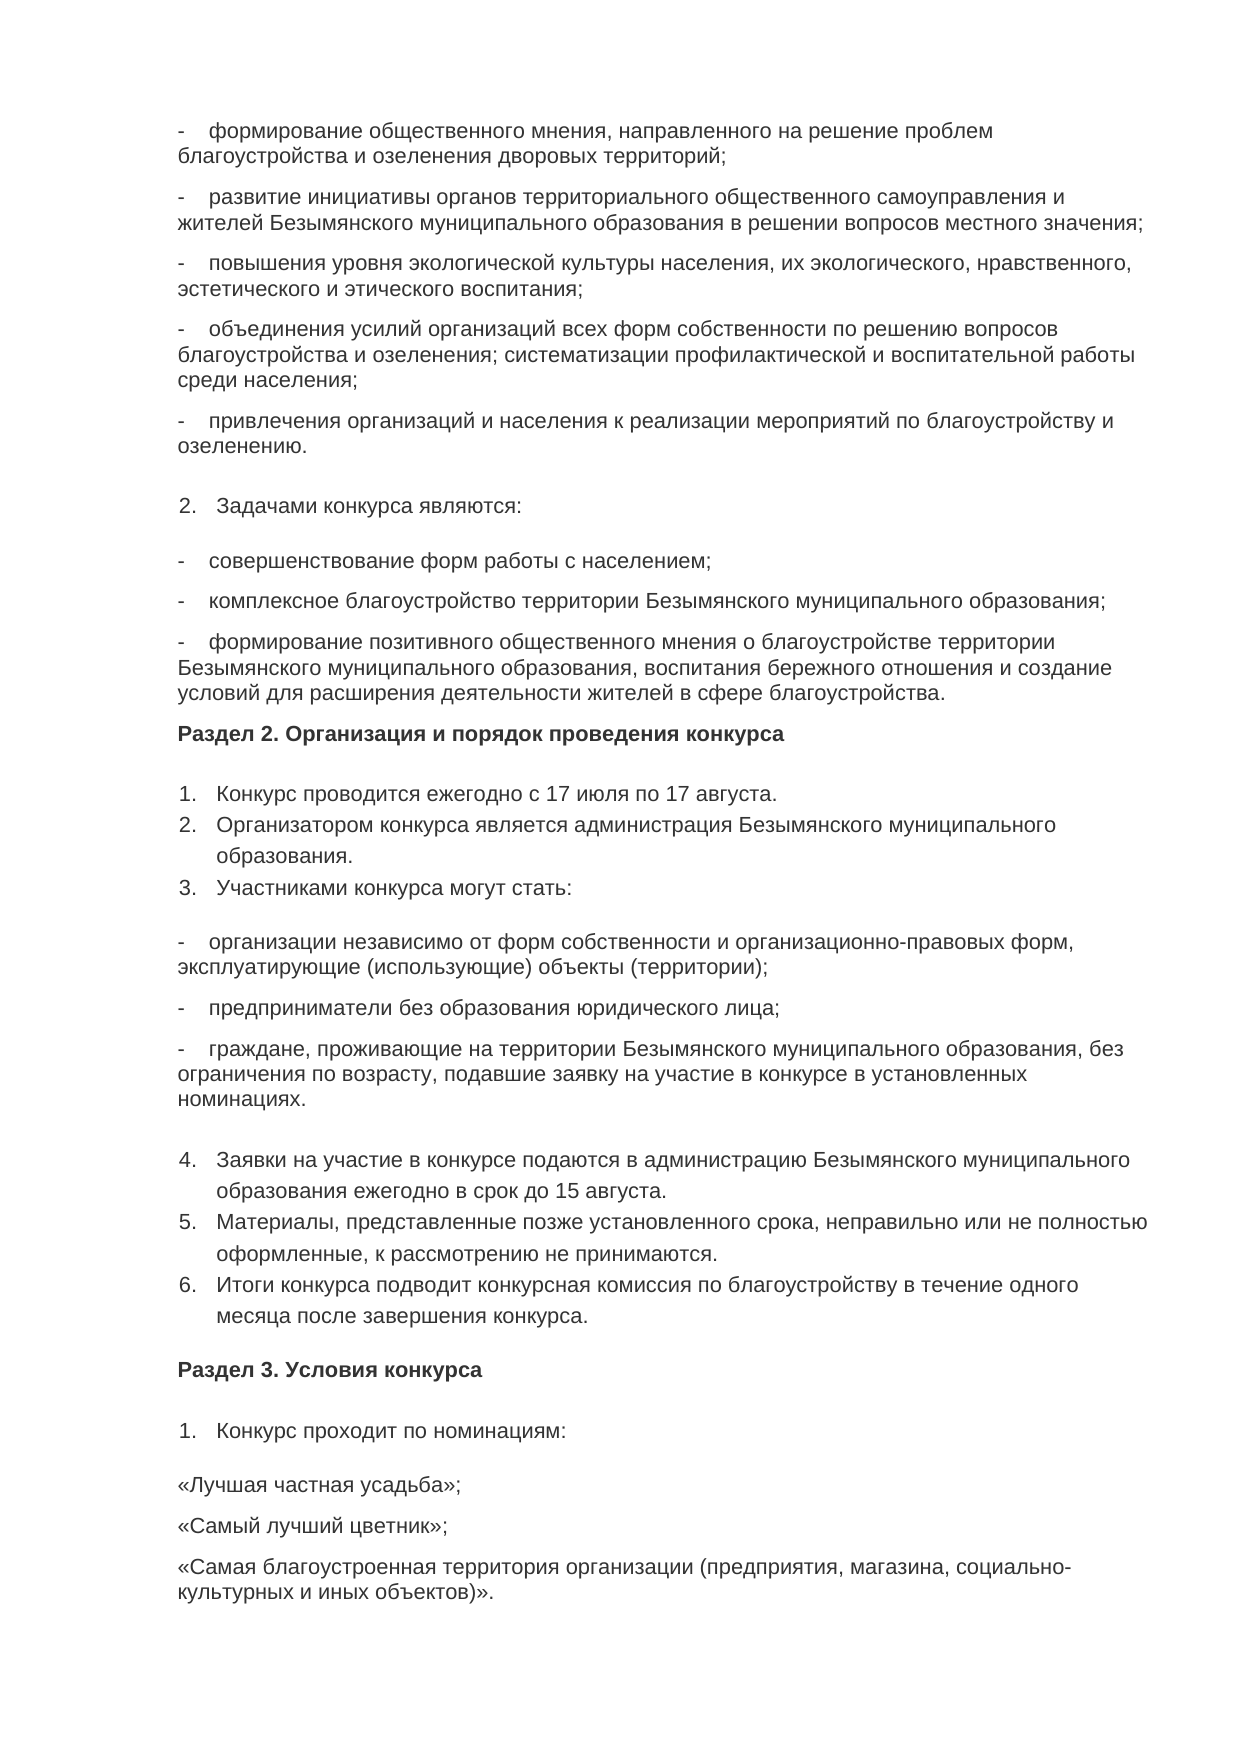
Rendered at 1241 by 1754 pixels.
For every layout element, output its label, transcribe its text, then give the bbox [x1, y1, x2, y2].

text - объединения усилий организаций всех форм собственности по решению вопросов благоустройства и озеленения; систематизации профилактической и воспитательной работы среди населения; [177, 316, 1152, 392]
text «Самая благоустроенная территория организации (предприятия, магазина, социально-культурных и иных объектов)». [177, 1554, 1152, 1604]
list Участниками конкурса могут стать: [179, 868, 1152, 900]
text - привлечения организаций и населения к реализации мероприятий по благоустройству и озеленению. [177, 407, 1152, 458]
list Организатором конкурса является администрация Безымянского муниципального образования. [179, 806, 1152, 868]
list Конкурс проходит по номинациям: [179, 1412, 1152, 1443]
list Заявки на участие в конкурсе подаются в администрацию Безымянского муниципального образования ежегодно в срок до 15 августа. [179, 1141, 1152, 1203]
text - предприниматели без образования юридического лица; [177, 995, 1152, 1020]
text Раздел 2. Организация и порядок проведения конкурса [177, 720, 1152, 746]
text - повышения уровня экологической культуры населения, их экологического, нравственного, эстетического и этического воспитания; [177, 250, 1152, 301]
text - формирование общественного мнения, направленного на решение проблем благоустройства и озеленения дворовых территорий; [177, 118, 1152, 168]
list Конкурс проводится ежегодно с 17 июля по 17 августа. [179, 775, 1152, 806]
text - формирование позитивного общественного мнения о благоустройстве территории Безымянского муниципального образования, воспитания бережного отношения и создание условий для расширения деятельности жителей в сфере благоустройства. [177, 629, 1152, 705]
text - комплексное благоустройство территории Безымянского муниципального образования; [177, 588, 1152, 613]
list Итоги конкурса подводит конкурсная комиссия по благоустройству в течение одного месяца после завершения конкурса. [179, 1266, 1152, 1328]
text - граждане, проживающие на территории Безымянского муниципального образования, без ограничения по возрасту, подавшие заявку на участие в конкурсе в установленных номинациях. [177, 1036, 1152, 1111]
text «Самый лучший цветник»; [177, 1513, 1152, 1538]
text Раздел 3. Условия конкурса [177, 1357, 1152, 1382]
list Материалы, представленные позже установленного срока, неправильно или не полностью оформленные, к рассмотрению не принимаются. [179, 1203, 1152, 1266]
text «Лучшая частная усадьба»; [177, 1472, 1152, 1497]
text - совершенствование форм работы с населением; [177, 547, 1152, 573]
text - организации независимо от форм собственности и организационно-правовых форм, эксплуатирующие (использующие) объекты (территории); [177, 929, 1152, 979]
list Задачами конкурса являются: [179, 487, 1152, 518]
text - развитие инициативы органов территориального общественного самоуправления и жителей Безымянского муниципального образования в решении вопросов местного значения; [177, 184, 1152, 234]
